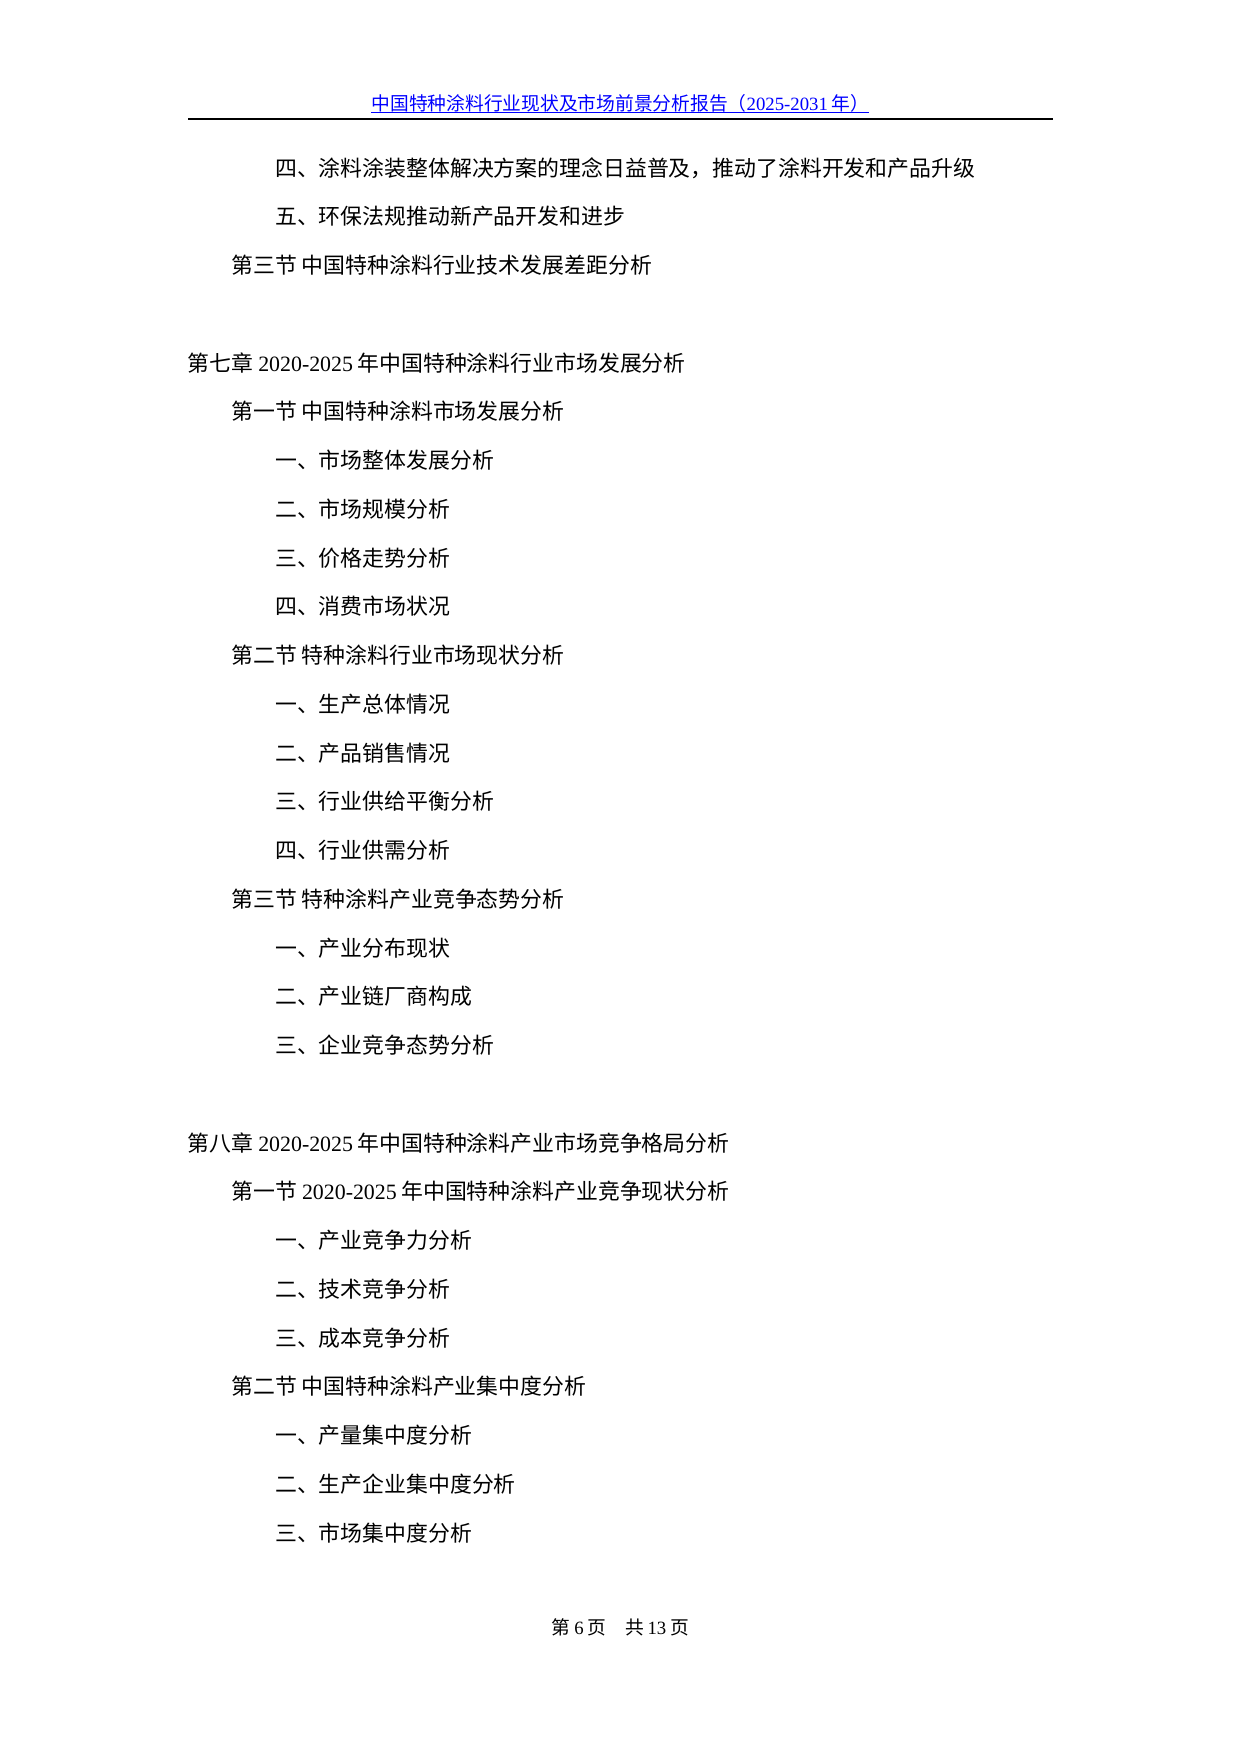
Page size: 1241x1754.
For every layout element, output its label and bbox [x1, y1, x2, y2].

text [187, 150, 1053, 1548]
